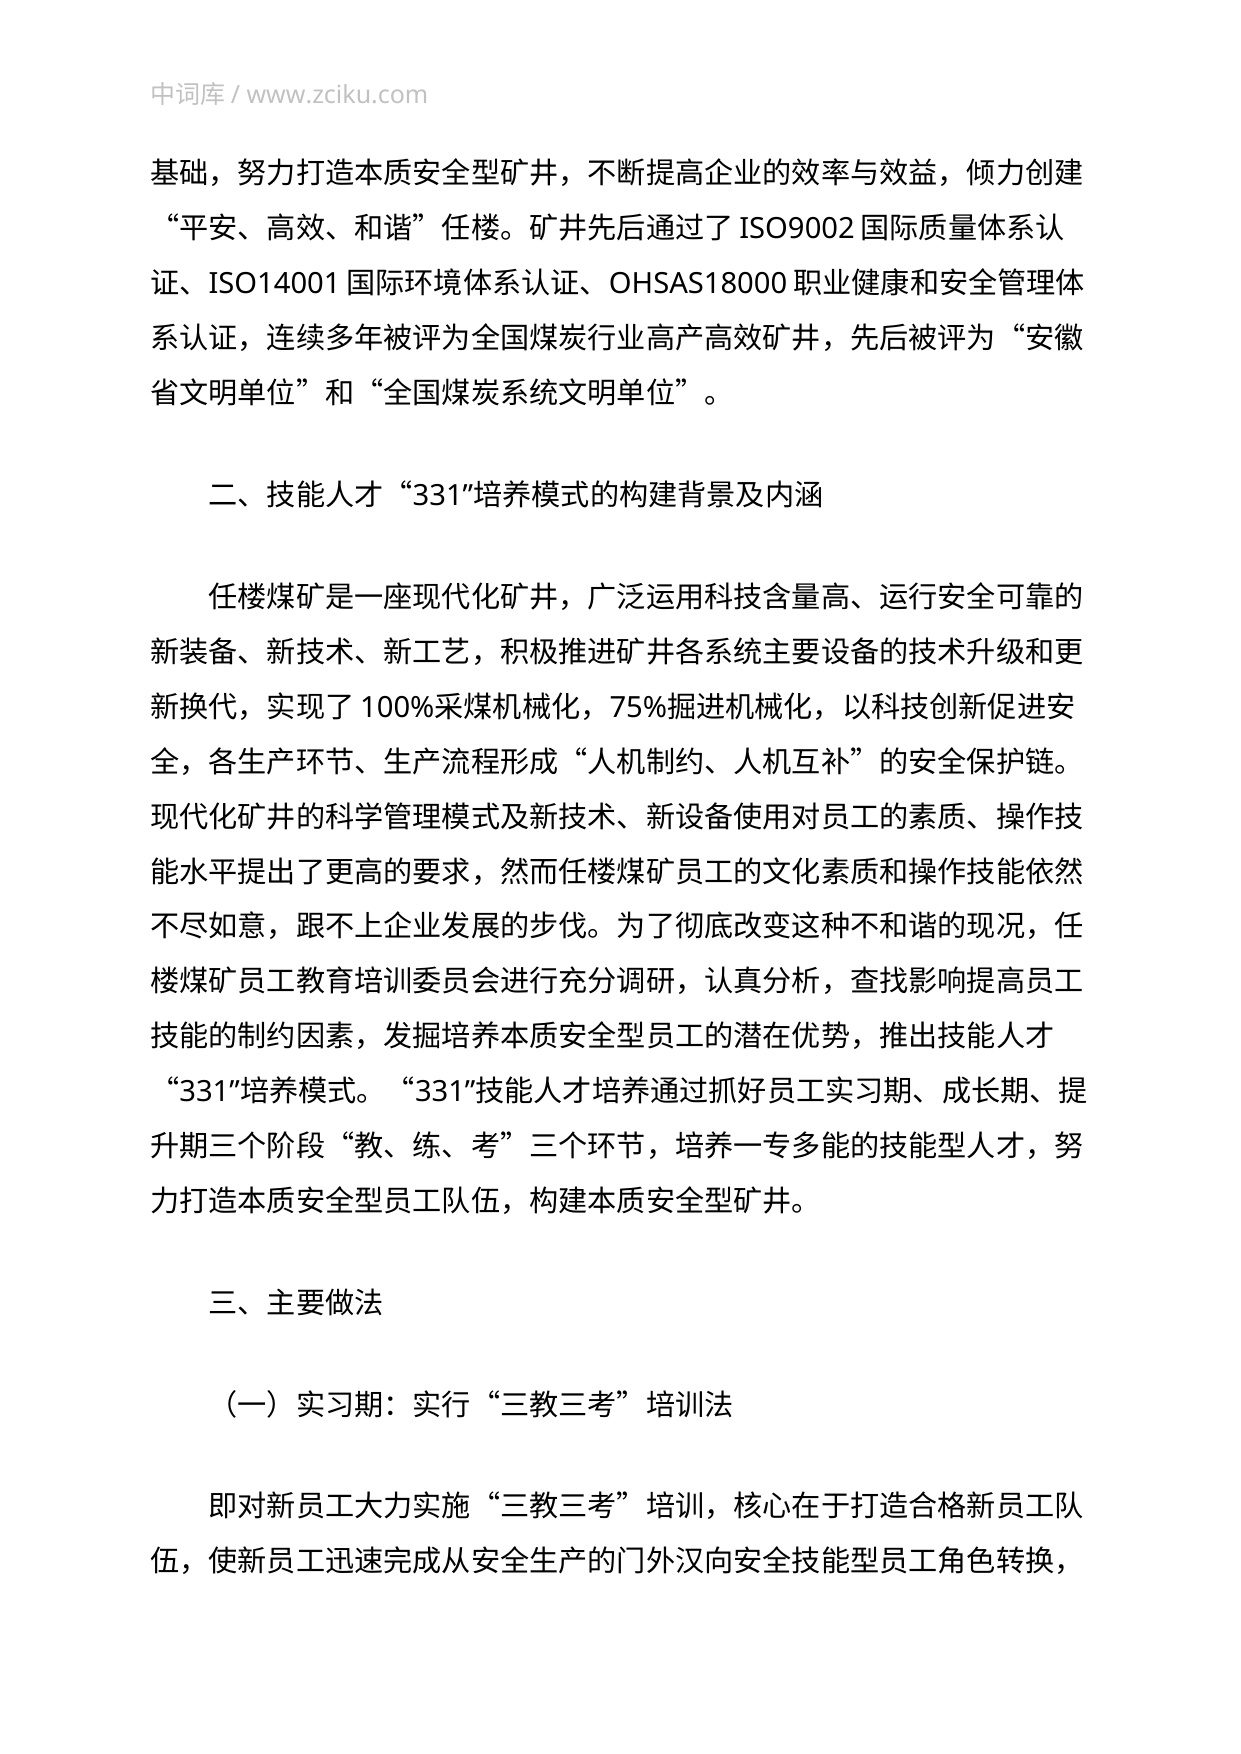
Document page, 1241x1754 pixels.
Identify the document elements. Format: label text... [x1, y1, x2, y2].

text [150, 150, 1090, 412]
text 任楼煤矿是一座现代化矿井，广泛运用科技含量高、运行安全可靠的新装备、新技术、新工艺，积极推进矿井各系统主要设备的技术升级和更新换代，实现了100%采煤机械化，75%掘进机械化，以科技创新促进安全，各生产环节、生产流程形成“人机制约、人机互补”的安全保护链。现代化矿井的科学管理模式及新技术、新设备使用对员工的素质、操作技能水平提出了更高的要求，然而任楼煤矿员工的文化素质和操作技能依然不尽如意，跟不上企业发展的步伐。为了彻底改变这种不和谐的现况，任楼煤矿员工教育培训委员会进行充分调研，认真分析，查找影响提高员工技能的制约因素，发掘培养本质安全型员工的潜在优势，推出技能人才“331”培养模式。“331”技能人才培养通过抓好员工实习期、成长期、提升期三个阶段“教、练、考”三个环节，培养一专多能的技能型人才，努力打造本质安全型员工队伍，构建本质安全型矿井。 [150, 573, 1090, 1220]
text 二、技能人才“331”培养模式的构建背景及内涵 [150, 472, 1090, 514]
text 三、主要做法 [150, 1279, 1090, 1322]
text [150, 1483, 1090, 1580]
text （一）实习期：实行“三教三考”培训法 [150, 1381, 1090, 1423]
